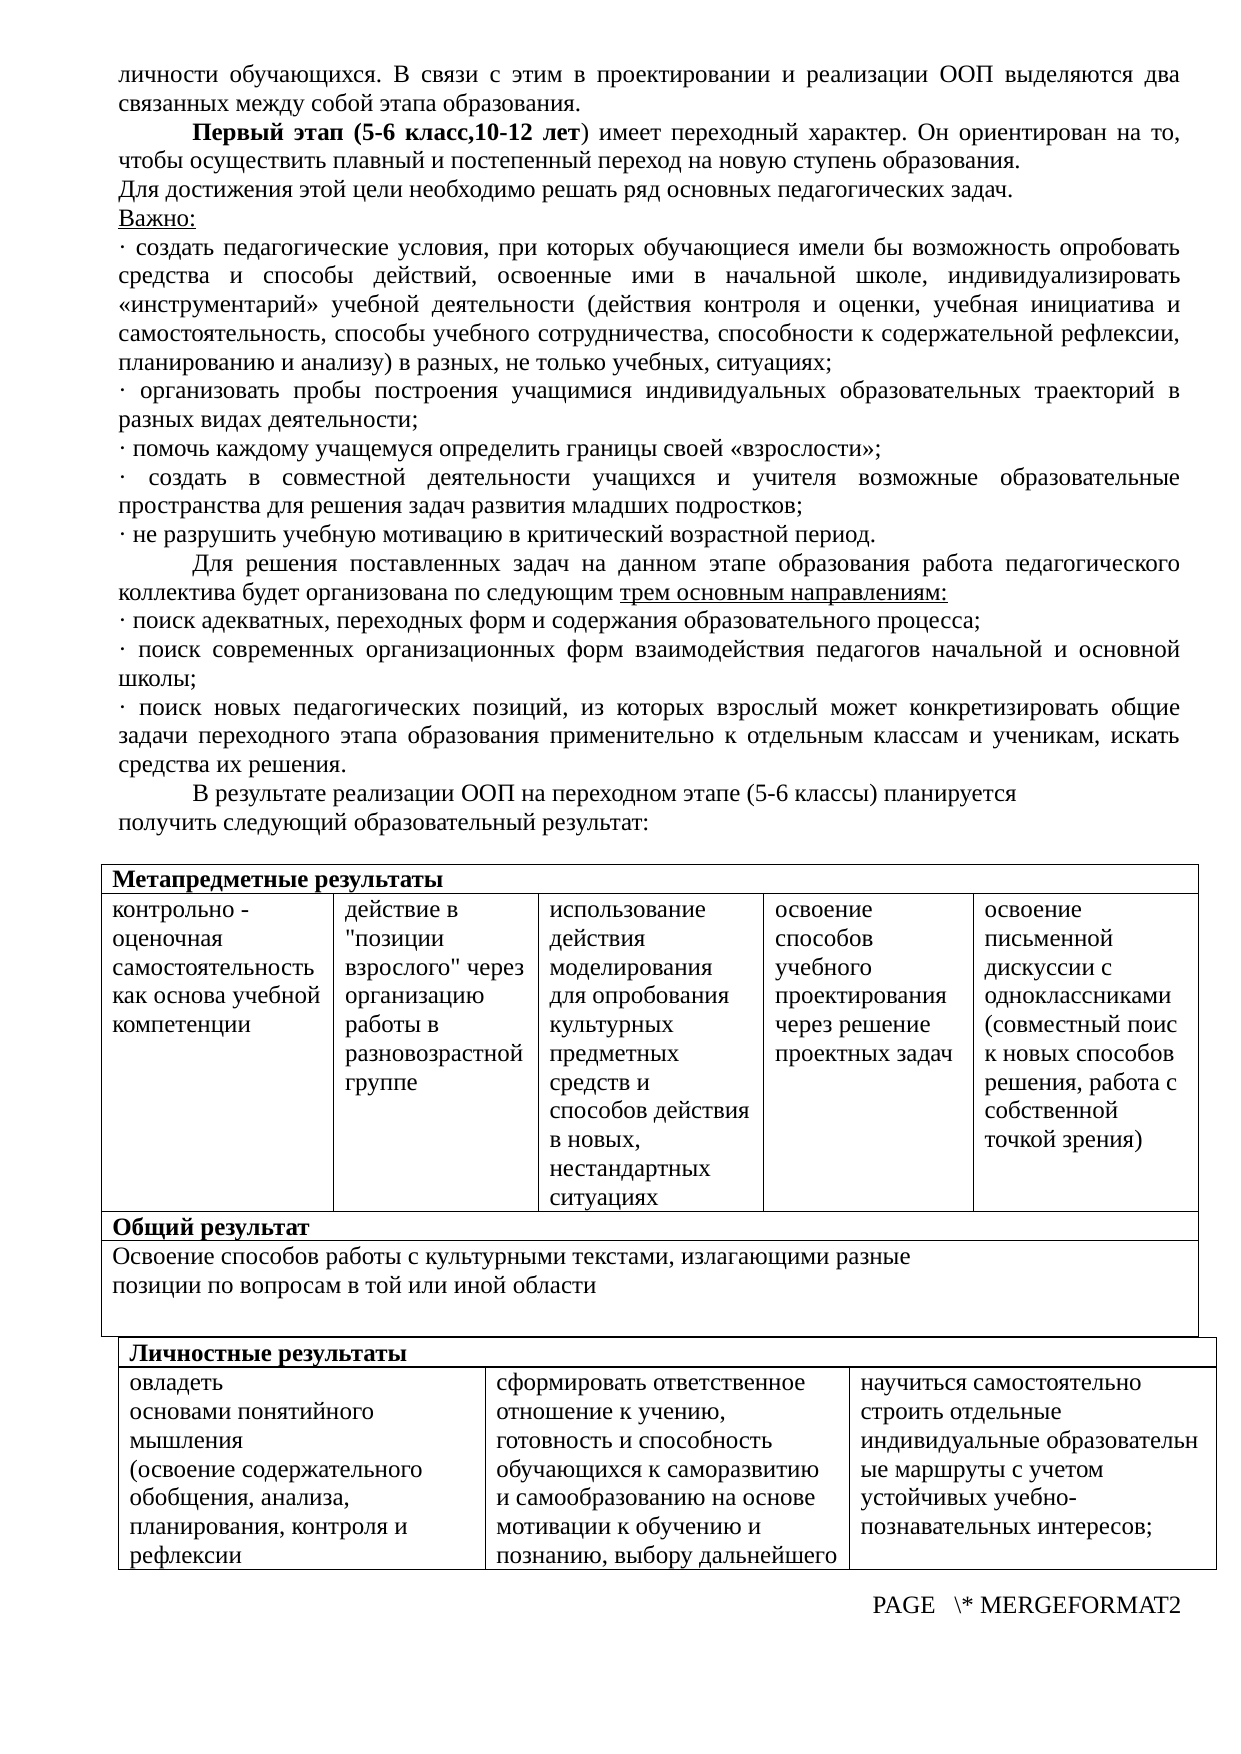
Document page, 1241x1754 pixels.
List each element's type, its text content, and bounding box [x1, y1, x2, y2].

text Первый этап (5-6 класс,10-12 лет) имеет переходный характер. Он ориентирован на то, чтобы осуществить плавный и постепенный переход на новую ступень образования. [118, 117, 1181, 174]
table_cell Освоение способов работы с культурными текстами, излагающими разные позиции по вопросам в той или иной области [102, 1241, 1198, 1336]
text · не разрушить учебную мотивацию в критический возрастной период. [118, 519, 1181, 548]
table_header Личностные результаты [119, 1338, 1216, 1366]
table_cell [486, 1368, 849, 1569]
text В результате реализации ООП на переходном этапе (5-6 классы) планируется [118, 778, 1181, 807]
text · создать в совместной деятельности учащихся и учителя возможные образовательные пространства для решения задач развития младших подростков; [118, 462, 1181, 519]
text · поиск новых педагогических позиций, из которых взрослый может конкретизировать общие задачи переходного этапа образования применительно к отдельным классам и ученикам, искать средства их решения. [118, 692, 1181, 778]
text · помочь каждому учащемуся определить границы своей «взрослости»; [118, 433, 1181, 462]
text Важно: [118, 203, 1181, 232]
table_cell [119, 1368, 485, 1569]
text Для достижения этой цели необходимо решать ряд основных педагогических задач. [118, 174, 1181, 203]
table_cell действие в "позиции взрослого" через организацию работы в разновозрастной группе [334, 894, 538, 1211]
text · поиск современных организационных форм взаимодействия педагогов начальной и основной школы; [118, 634, 1181, 692]
table_header Метапредметные результаты [102, 865, 1198, 893]
table_cell использование действия моделирования для опробования культурных предметных средств и способов действия в новых, нестандартных ситуациях [539, 894, 763, 1211]
table_cell освоение письменной дискуссии с одноклассниками (совместный поиск новых способов решения, работа с собственной точкой зрения) [974, 894, 1198, 1211]
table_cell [850, 1368, 1216, 1569]
text · организовать пробы построения учащимися индивидуальных образовательных траекторий в разных видах деятельности; [118, 375, 1181, 433]
table_cell освоение способов учебного проектирования через решение проектных задач [764, 894, 973, 1211]
text · поиск адекватных, переходных форм и содержания образовательного процесса; [118, 605, 1181, 634]
text получить следующий образовательный результат: [118, 807, 1181, 835]
table_cell контрольно - оценочная самостоятельность как основа учебной компетенции [102, 894, 333, 1211]
text · создать педагогические условия, при которых обучающиеся имели бы возможность опробовать средства и способы действий, освоенные ими в начальной школе, индивидуализировать «инструментарий» учебной деятельности (действия контроля и оценки, учебная инициатива и самостоятельность, способы учебного сотрудничества, способности к содержательной рефлексии, планированию и анализу) в разных, не только учебных, ситуациях; [118, 232, 1181, 375]
text Для решения поставленных задач на данном этапе образования работа педагогического коллектива будет организована по следующим трем основным направлениям: [118, 548, 1181, 605]
table_cell Общий результат [102, 1212, 1198, 1240]
text личности обучающихся. В связи с этим в проектировании и реализации ООП выделяются два связанных между собой этапа образования. [118, 59, 1181, 117]
